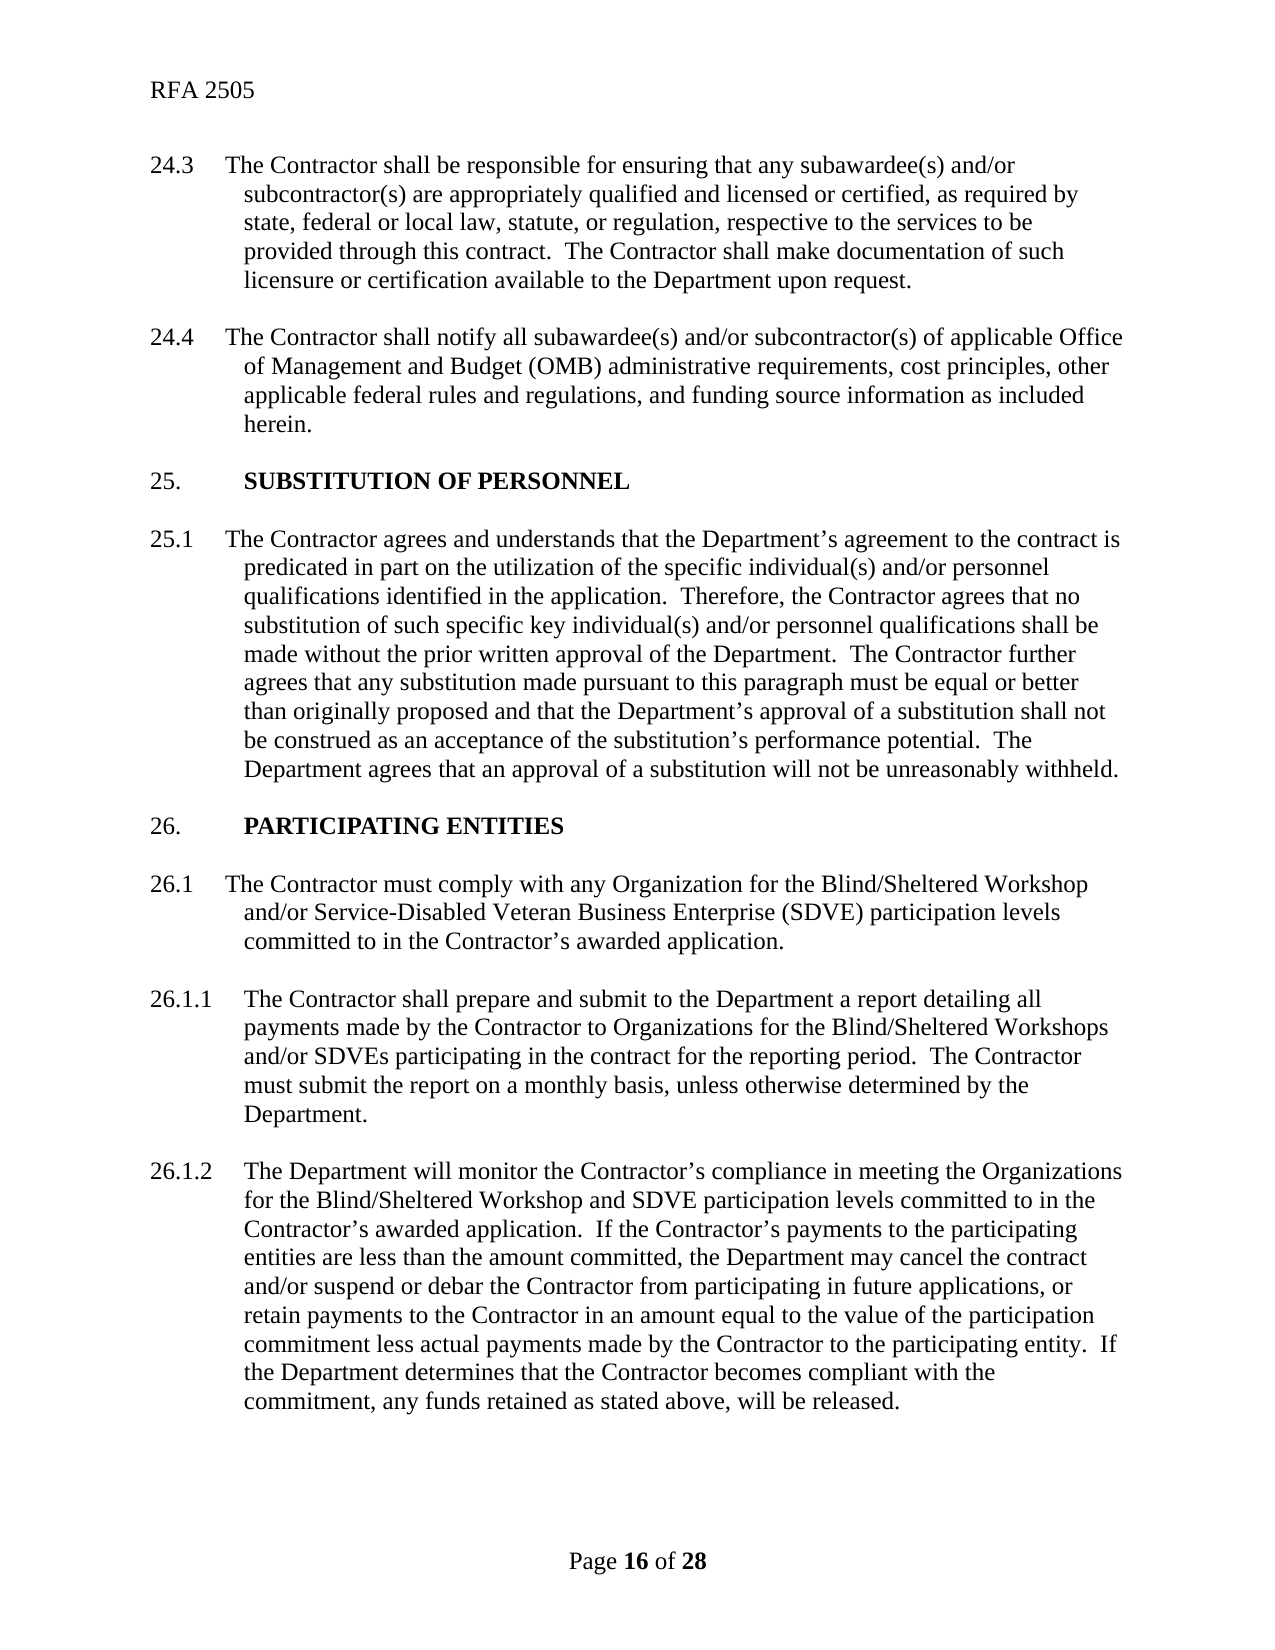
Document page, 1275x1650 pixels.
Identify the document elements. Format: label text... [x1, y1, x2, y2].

subtitle The Department will monitor the Contractor’s compliance in meeting the Organizations for the Blind/Sheltered Workshop and SDVE participation levels committed to in the Contractor’s awarded application. If the Contractor’s payments to the participating entities are less than the amount committed, the Department may cancel the contract and/or suspend or debar the Contractor from participating in future applications, or retain payments to the Contractor in an amount equal to the value of the participation commitment less actual payments made by the Contractor to the participating entity. If the Department determines that the Contractor becomes compliant with the commitment, any funds retained as stated above, will be released. [150, 1156, 1125, 1415]
subtitle The Contractor agrees and understands that the Department’s agreement to the contract is predicated in part on the utilization of the specific individual(s) and/or personnel qualifications identified in the application. Therefore, the Contractor agrees that no substitution of such specific key individual(s) and/or personnel qualifications shall be made without the prior written approval of the Department. The Contractor further agrees that any substitution made pursuant to this paragraph must be equal or better than originally proposed and that the Department’s approval of a substitution shall not be construed as an acceptance of the substitution’s performance potential. The Department agrees that an approval of a substitution will not be unreasonably withheld. [150, 524, 1125, 782]
subtitle The Contractor must comply with any Organization for the Blind/Sheltered Workshop and/or Service-Disabled Veteran Business Enterprise (SDVE) participation levels committed to in the Contractor’s awarded application. [150, 869, 1125, 955]
subtitle Participating Entities [150, 811, 1125, 840]
subtitle Substitution of Personnel [150, 466, 1125, 495]
subtitle The Contractor shall notify all subawardee(s) and/or subcontractor(s) of applicable Office of Management and Budget (OMB) administrative requirements, cost principles, other applicable federal rules and regulations, and funding source information as included herein. [150, 322, 1125, 437]
subtitle The Contractor shall be responsible for ensuring that any subawardee(s) and/or subcontractor(s) are appropriately qualified and licensed or certified, as required by state, federal or local law, statute, or regulation, respective to the services to be provided through this contract. The Contractor shall make documentation of such licensure or certification available to the Department upon request. [150, 150, 1125, 294]
subtitle The Contractor shall prepare and submit to the Department a report detailing all payments made by the Contractor to Organizations for the Blind/Sheltered Workshops and/or SDVEs participating in the contract for the reporting period. The Contractor must submit the report on a monthly basis, unless otherwise determined by the Department. [150, 984, 1125, 1127]
